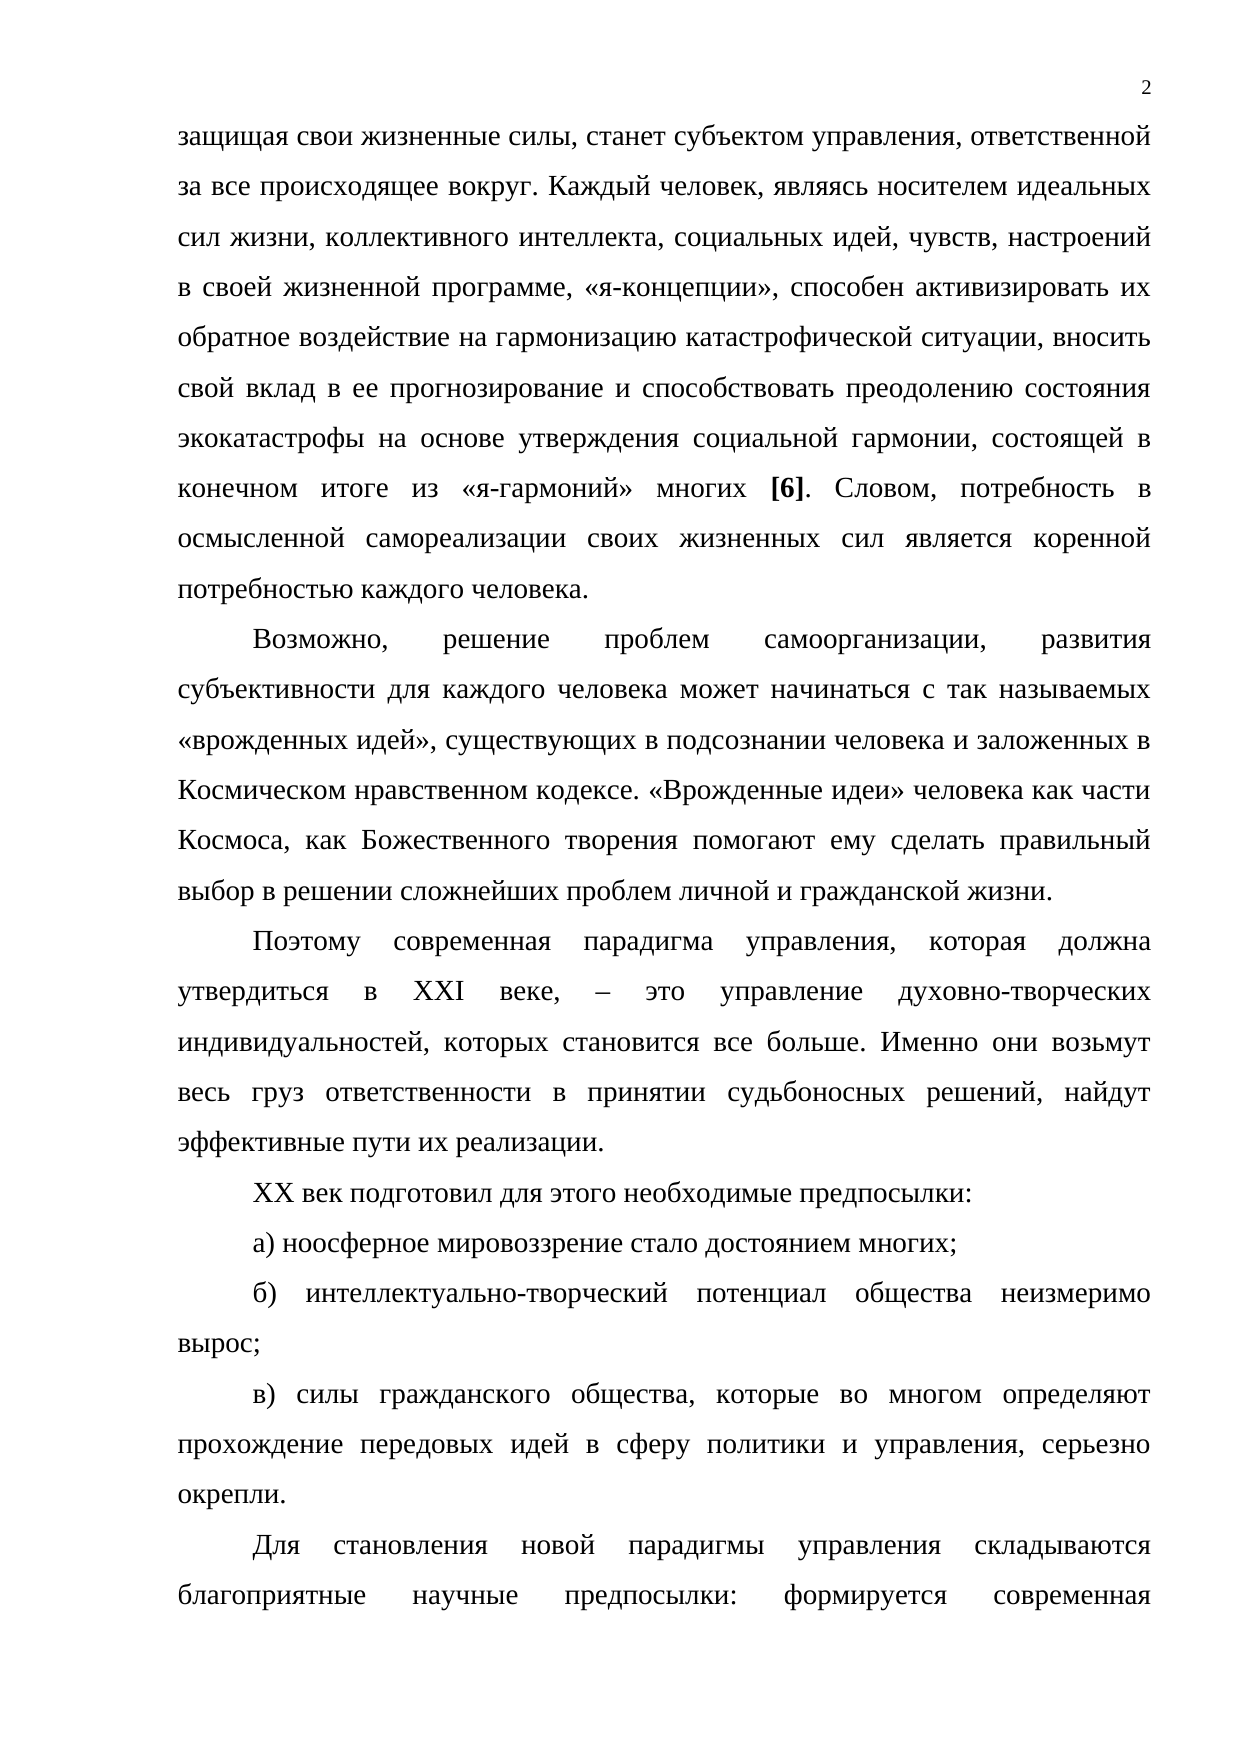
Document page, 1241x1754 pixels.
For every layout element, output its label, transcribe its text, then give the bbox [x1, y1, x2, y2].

text Возможно, решение проблем самоорганизации, развития субъективности для каждого человека может начинаться с так называемых «врожденных идей», существующих в подсознании человека и заложенных в Космическом нравственном кодексе. «Врожденные идеи» человека как части Космоса, как Божественного творения помогают ему сделать правильный выбор в решении сложнейших проблем личной и гражданской жизни. [177, 621, 1152, 906]
text Поэтому современная парадигма управления, которая должна утвердиться в ХХI веке, – это управление духовно-творческих индивидуальностей, которых становится все больше. Именно они возьмут весь груз ответственности в принятии судьбоносных решений, найдут эффективные пути их реализации. [177, 923, 1152, 1158]
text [177, 1527, 1152, 1611]
text а) ноосферное мировоззрение стало достоянием многих; [177, 1225, 1152, 1258]
text в) силы гражданского общества, которые во многом определяют прохождение передовых идей в сферу политики и управления, серьезно окрепли. [177, 1376, 1152, 1510]
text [177, 118, 1152, 604]
text ХХ век подготовил для этого необходимые предпосылки: [177, 1175, 1152, 1208]
text б) интеллектуально-творческий потенциал общества неизмеримо вырос; [177, 1275, 1152, 1359]
